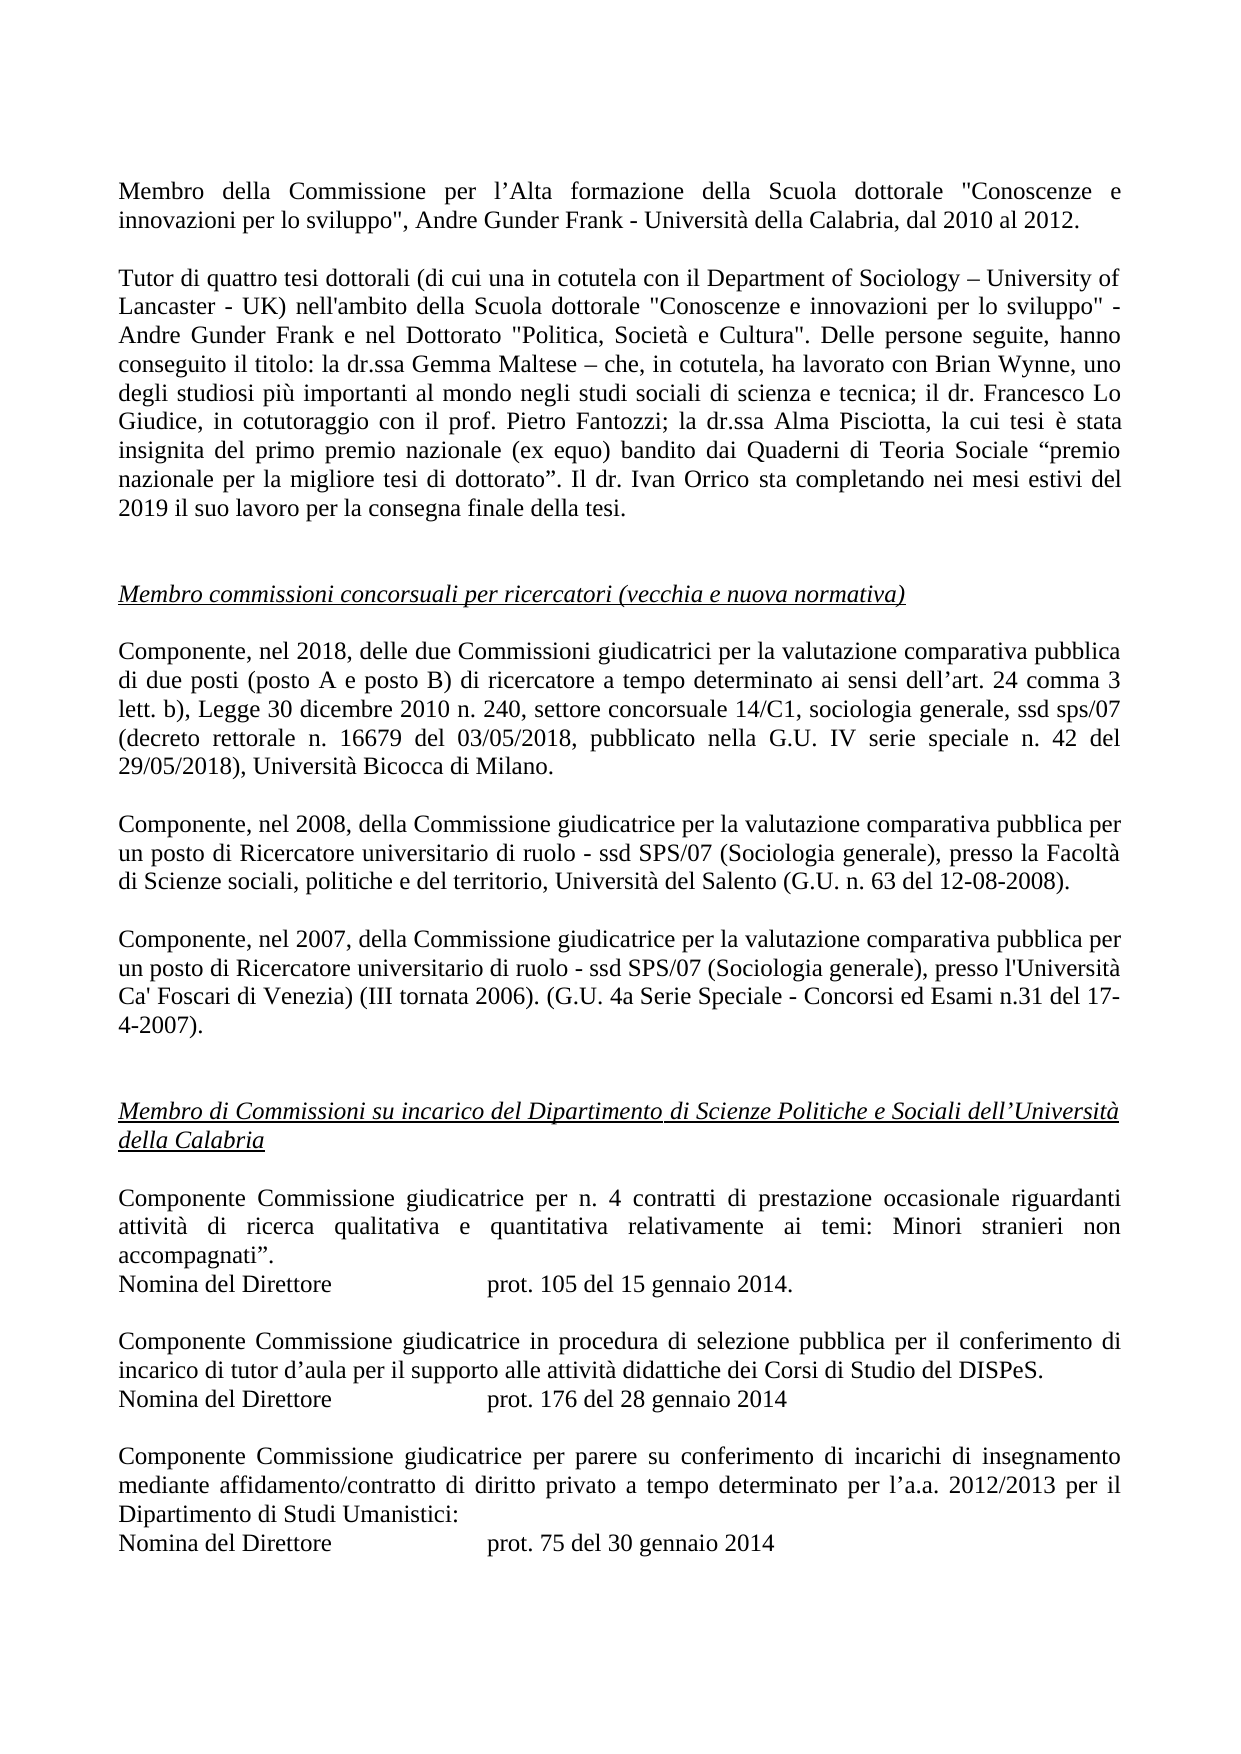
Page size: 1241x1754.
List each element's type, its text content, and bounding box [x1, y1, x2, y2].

text Nomina del Direttore prot. 105 del 15 gennaio 2014. [118, 1269, 1122, 1298]
text Nomina del Direttore prot. 176 del 28 gennaio 2014 [118, 1384, 1122, 1413]
text Componente Commissione giudicatrice in procedura di selezione pubblica per il conferimento di incarico di tutor d’aula per il supporto alle attività didattiche dei Corsi di Studio del DISPeS. [118, 1326, 1122, 1384]
text Componente, nel 2008, della Commissione giudicatrice per la valutazione comparativa pubblica per un posto di Ricercatore universitario di ruolo - ssd SPS/07 (Sociologia generale), presso la Facoltà di Scienze sociali, politiche e del territorio, Università del Salento (G.U. n. 63 del 12-08-2008). [118, 809, 1122, 895]
text Membro commissioni concorsuali per ricercatori (vecchia e nuova normativa) [118, 579, 1122, 608]
text Componente, nel 2007, della Commissione giudicatrice per la valutazione comparativa pubblica per un posto di Ricercatore universitario di ruolo - ssd SPS/07 (Sociologia generale), presso l'Università Ca' Foscari di Venezia) (III tornata 2006). (G.U. 4a Serie Speciale - Concorsi ed Esami n.31 del 17-4-2007). [118, 924, 1122, 1039]
text Nomina del Direttore prot. 75 del 30 gennaio 2014 [118, 1528, 1122, 1556]
text Componente Commissione giudicatrice per n. 4 contratti di prestazione occasionale riguardanti attività di ricerca qualitativa e quantitativa relativamente ai temi: Minori stranieri non accompagnati”. [118, 1183, 1122, 1269]
text Membro di Commissioni su incarico del Dipartimento di Scienze Politiche e Sociali dell’Università della Calabria [118, 1096, 1122, 1154]
text Componente, nel 2018, delle due Commissioni giudicatrici per la valutazione comparativa pubblica di due posti (posto A e posto B) di ricercatore a tempo determinato ai sensi dell’art. 24 comma 3 lett. b), Legge 30 dicembre 2010 n. 240, settore concorsuale 14/C1, sociologia generale, ssd sps/07 (decreto rettorale n. 16679 del 03/05/2018, pubblicato nella G.U. IV serie speciale n. 42 del 29/05/2018), Università Bicocca di Milano. [118, 636, 1122, 780]
text Membro della Commissione per l’Alta formazione della Scuola dottorale "Conoscenze e innovazioni per lo sviluppo", Andre Gunder Frank - Università della Calabria, dal 2010 al 2012. [118, 176, 1122, 234]
text Tutor di quattro tesi dottorali (di cui una in cotutela con il Department of Sociology – University of Lancaster - UK) nell'ambito della Scuola dottorale "Conoscenze e innovazioni per lo sviluppo" - Andre Gunder Frank e nel Dottorato "Politica, Società e Cultura". Delle persone seguite, hanno conseguito il titolo: la dr.ssa Gemma Maltese – che, in cotutela, ha lavorato con Brian Wynne, uno degli studiosi più importanti al mondo negli studi sociali di scienza e tecnica; il dr. Francesco Lo Giudice, in cotutoraggio con il prof. Pietro Fantozzi; la dr.ssa Alma Pisciotta, la cui tesi è stata insignita del primo premio nazionale (ex equo) bandito dai Quaderni di Teoria Sociale “premio nazionale per la migliore tesi di dottorato”. Il dr. Ivan Orrico sta completando nei mesi estivi del 2019 il suo lavoro per la consegna finale della tesi. [118, 263, 1122, 521]
text Componente Commissione giudicatrice per parere su conferimento di incarichi di insegnamento mediante affidamento/contratto di diritto privato a tempo determinato per l’a.a. 2012/2013 per il Dipartimento di Studi Umanistici: [118, 1441, 1122, 1528]
